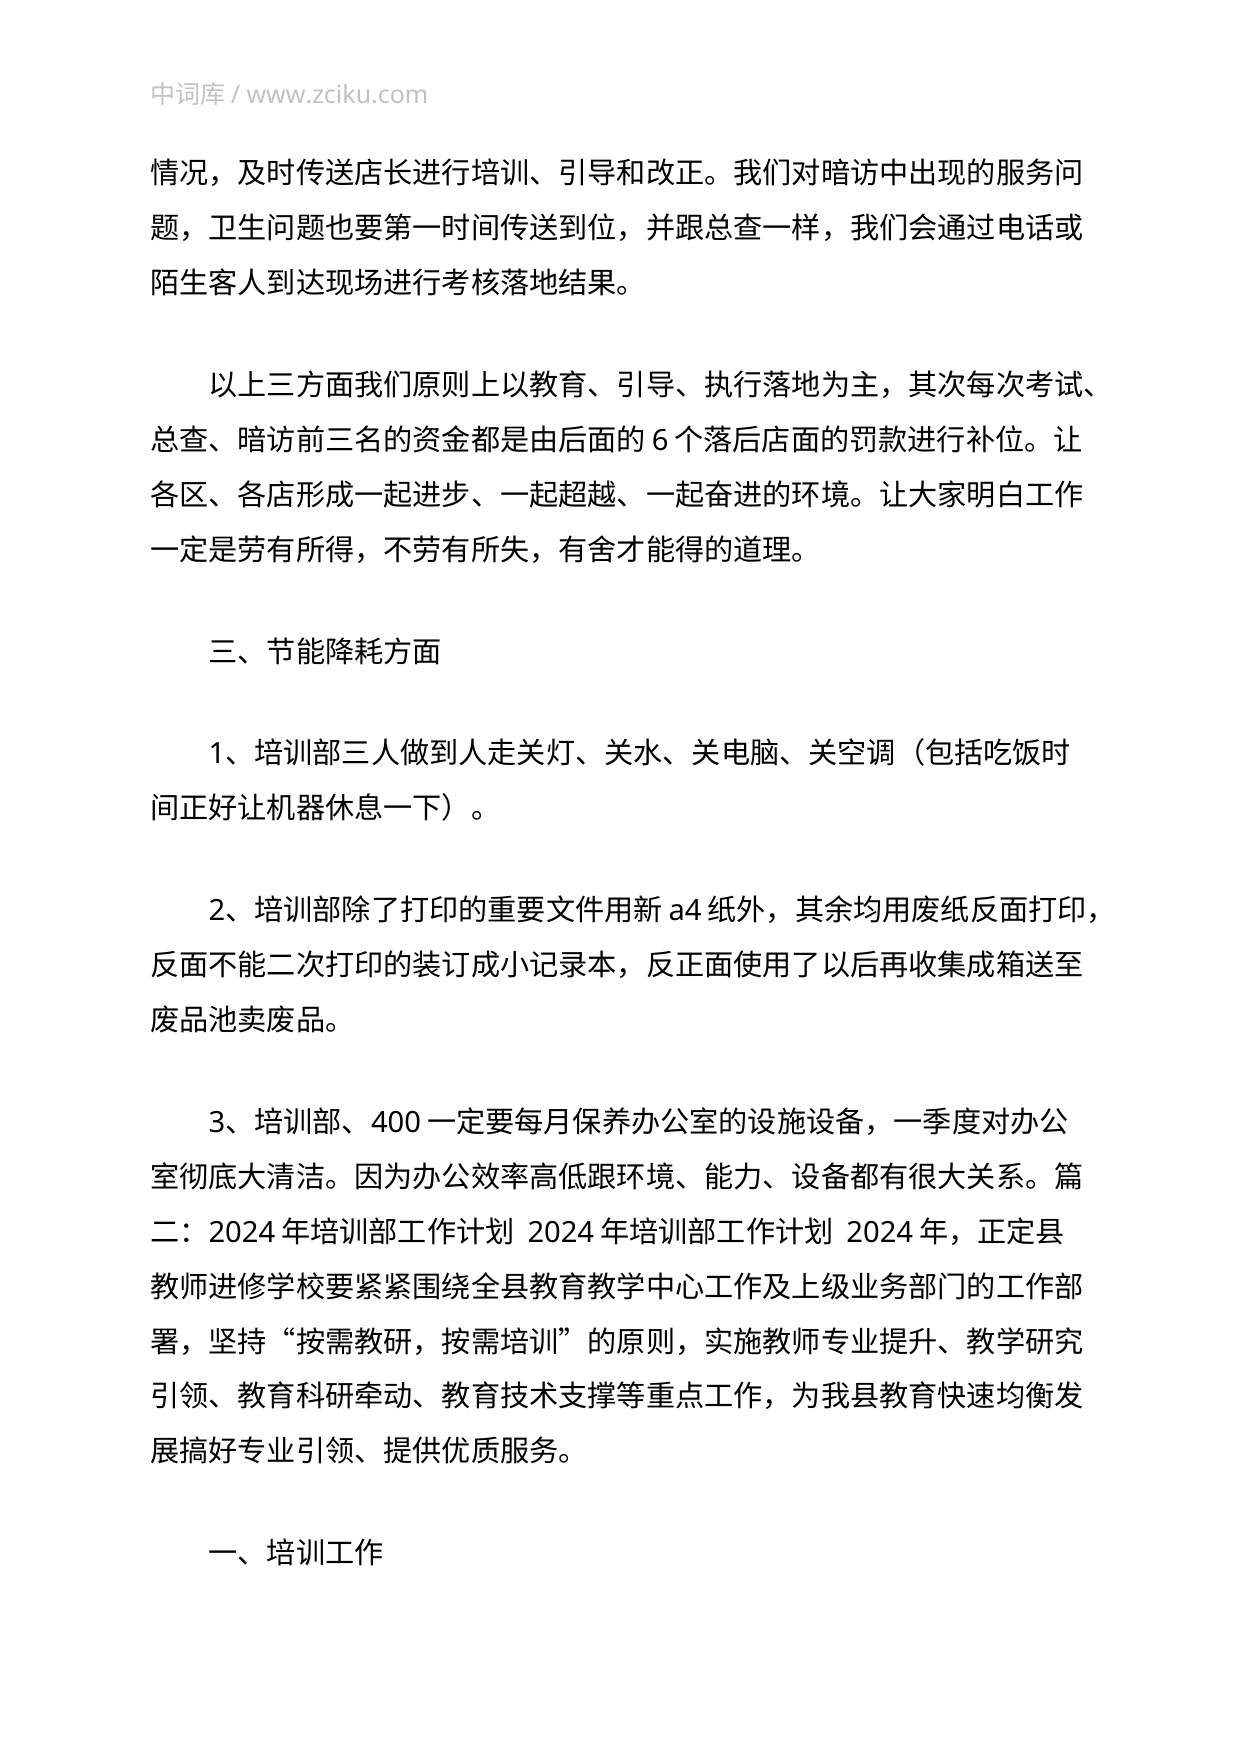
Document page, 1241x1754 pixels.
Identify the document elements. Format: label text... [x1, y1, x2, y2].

text 3、培训部、400一定要每月保养办公室的设施设备，一季度对办公室彻底大清洁。因为办公效率高低跟环境、能力、设备都有很大关系。篇二：2024年培训部工作计划 2024年培训部工作计划 2024年，正定县教师进修学校要紧紧围绕全县教育教学中心工作及上级业务部门的工作部署，坚持“按需教研，按需培训”的原则，实施教师专业提升、教学研究引领、教育科研牵动、教育技术支撑等重点工作，为我县教育快速均衡发展搞好专业引领、提供优质服务。 [150, 1098, 1090, 1470]
text 以上三方面我们原则上以教育、引导、执行落地为主，其次每次考试、总查、暗访前三名的资金都是由后面的6个落后店面的罚款进行补位。让各区、各店形成一起进步、一起超越、一起奋进的环境。让大家明白工作一定是劳有所得，不劳有所失，有舍才能得的道理。 [150, 362, 1090, 569]
text 1、培训部三人做到人走关灯、关水、关电脑、关空调（包括吃饭时间正好让机器休息一下）。 [150, 730, 1090, 827]
text 2、培训部除了打印的重要文件用新a4纸外，其余均用废纸反面打印，反面不能二次打印的装订成小记录本，反正面使用了以后再收集成箱送至废品池卖废品。 [150, 887, 1090, 1039]
text 一、培训工作 [150, 1530, 1090, 1572]
text 三、节能降耗方面 [150, 628, 1090, 670]
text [150, 150, 1090, 302]
